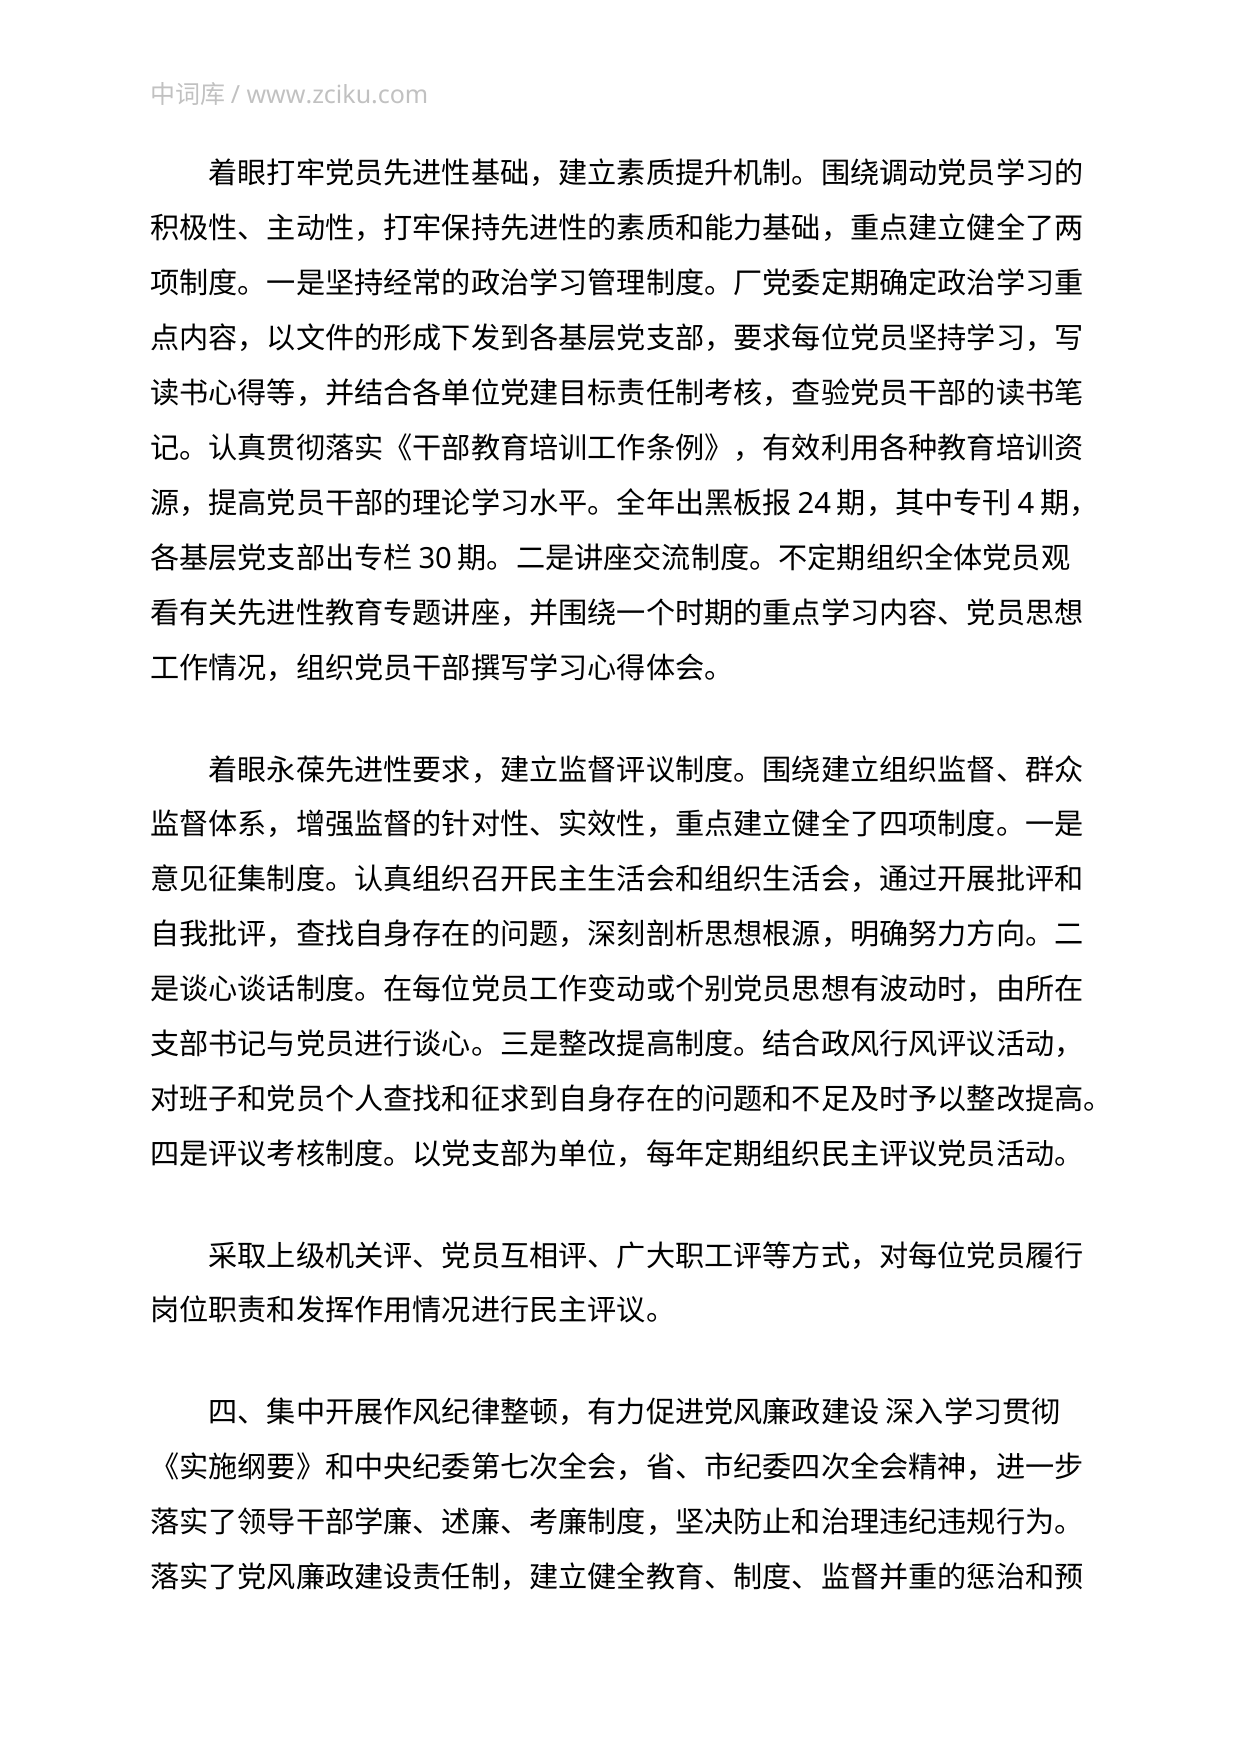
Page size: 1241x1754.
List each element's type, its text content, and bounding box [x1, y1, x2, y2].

text 着眼打牢党员先进性基础，建立素质提升机制。围绕调动党员学习的积极性、主动性，打牢保持先进性的素质和能力基础，重点建立健全了两项制度。一是坚持经常的政治学习管理制度。厂党委定期确定政治学习重点内容，以文件的形成下发到各基层党支部，要求每位党员坚持学习，写读书心得等，并结合各单位党建目标责任制考核，查验党员干部的读书笔记。认真贯彻落实《干部教育培训工作条例》，有效利用各种教育培训资源，提高党员干部的理论学习水平。全年出黑板报24期，其中专刊4期，各基层党支部出专栏30期。二是讲座交流制度。不定期组织全体党员观看有关先进性教育专题讲座，并围绕一个时期的重点学习内容、党员思想工作情况，组织党员干部撰写学习心得体会。 [150, 150, 1090, 687]
text 采取上级机关评、党员互相评、广大职工评等方式，对每位党员履行岗位职责和发挥作用情况进行民主评议。 [150, 1232, 1090, 1329]
text 着眼永葆先进性要求，建立监督评议制度。围绕建立组织监督、群众监督体系，增强监督的针对性、实效性，重点建立健全了四项制度。一是意见征集制度。认真组织召开民主生活会和组织生活会，通过开展批评和自我批评，查找自身存在的问题，深刻剖析思想根源，明确努力方向。二是谈心谈话制度。在每位党员工作变动或个别党员思想有波动时，由所在支部书记与党员进行谈心。三是整改提高制度。结合政风行风评议活动，对班子和党员个人查找和征求到自身存在的问题和不足及时予以整改提高。四是评议考核制度。以党支部为单位，每年定期组织民主评议党员活动。 [150, 746, 1090, 1173]
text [150, 1389, 1090, 1596]
